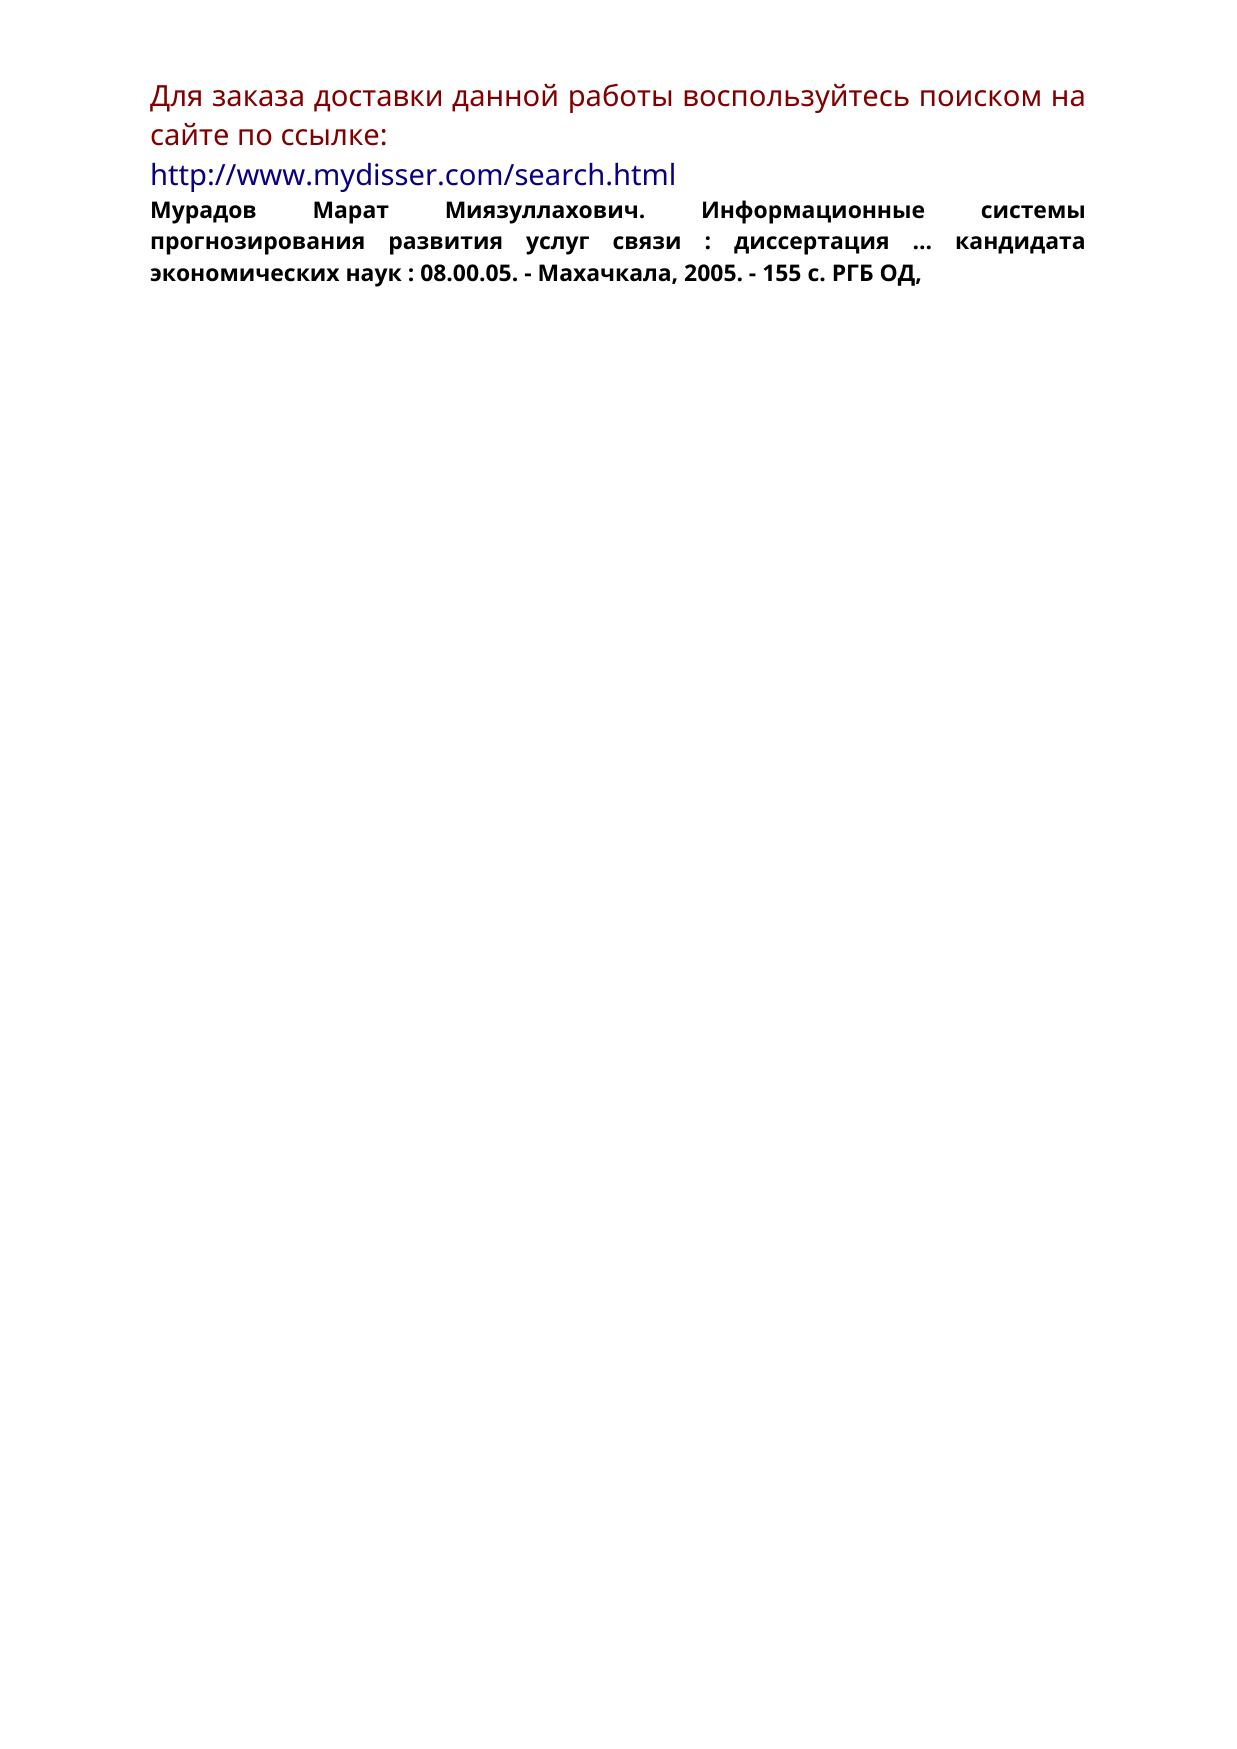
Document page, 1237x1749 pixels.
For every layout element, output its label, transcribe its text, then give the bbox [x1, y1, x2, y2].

text Мурадов Марат Миязуллахович. Информационные системы прогнозирования развития услуг связи : диссертация ... кандидата экономических наук : 08.00.05. - Махачкала, 2005. - 155 с. РГБ ОД, [150, 194, 1086, 288]
